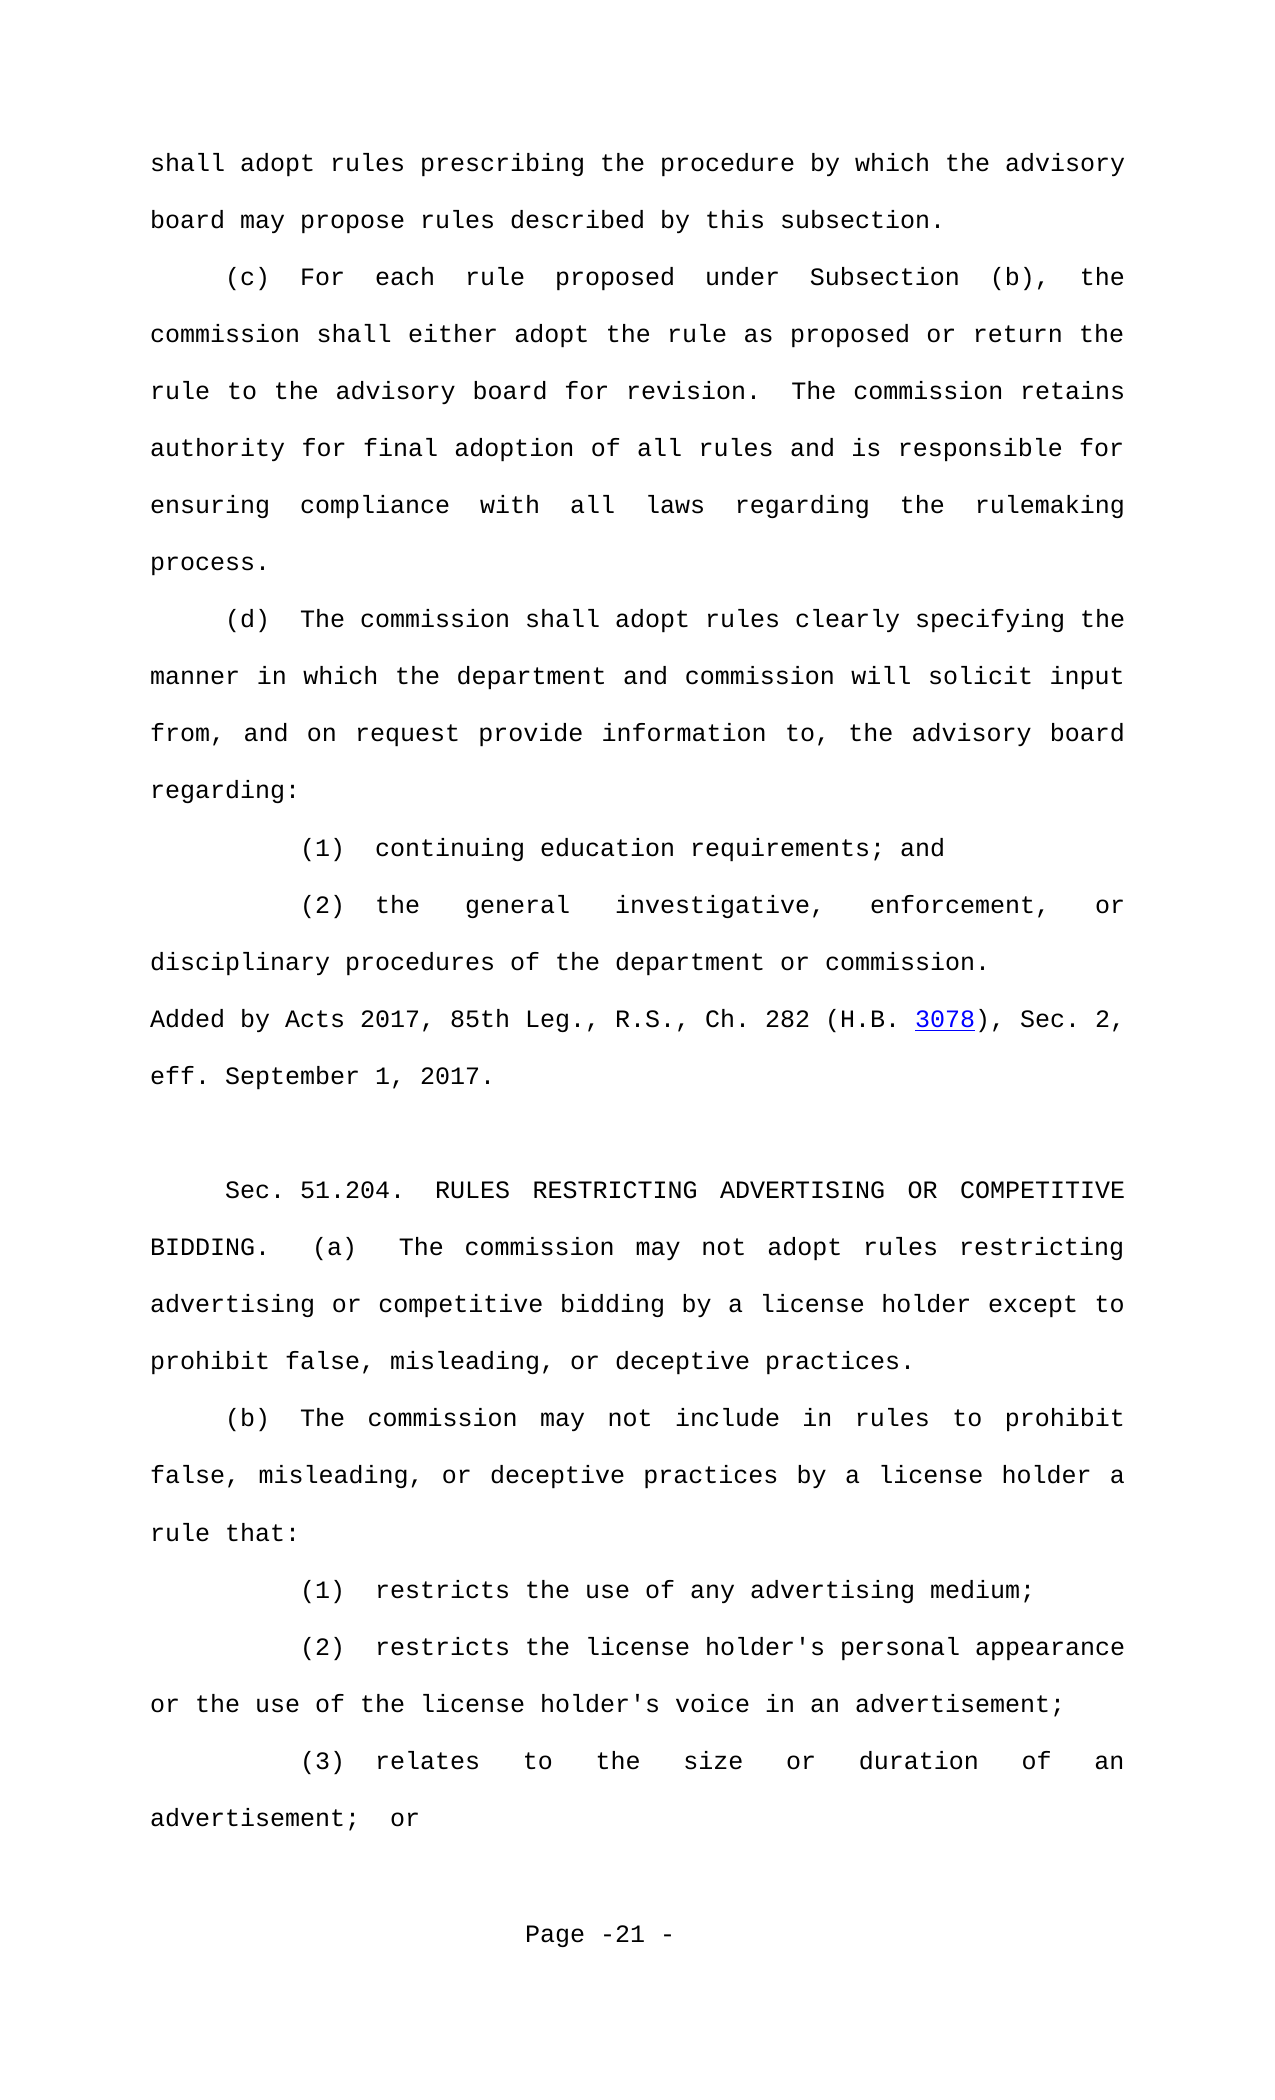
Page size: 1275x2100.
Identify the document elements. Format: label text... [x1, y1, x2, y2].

text (d) The commission shall adopt rules clearly specifying the manner in which the department and commission will solicit input from, and on request provide information to, the advisory board regarding: [150, 607, 1125, 806]
text (1) restricts the use of any advertising medium; [150, 1577, 1125, 1606]
text (3) relates to the size or duration of an advertisement; or [150, 1748, 1125, 1834]
text (1) continuing education requirements; and [150, 835, 1125, 863]
text (2) restricts the license holder's personal appearance or the use of the license holder's voice in an advertisement; [150, 1634, 1125, 1720]
text Added by Acts 2017, 85th Leg., R.S., Ch. 282 (H.B. 3078), Sec. 2, eff. September 1, 2017. [150, 1006, 1125, 1092]
text (b) The commission may not include in rules to prohibit false, misleading, or deceptive practices by a license holder a rule that: [150, 1406, 1125, 1548]
text (2) the general investigative, enforcement, or disciplinary procedures of the department or commission. [150, 892, 1125, 978]
text Sec. 51.204. RULES RESTRICTING ADVERTISING OR COMPETITIVE BIDDING. (a) The commission may not adopt rules restricting advertising or competitive bidding by a license holder except to prohibit false, misleading, or deceptive practices. [150, 1177, 1125, 1377]
text (c) For each rule proposed under Subsection (b), the commission shall either adopt the rule as proposed or return the rule to the advisory board for revision. The commission retains authority for final adoption of all rules and is responsible for ensuring compliance with all laws regarding the rulemaking process. [150, 264, 1125, 578]
